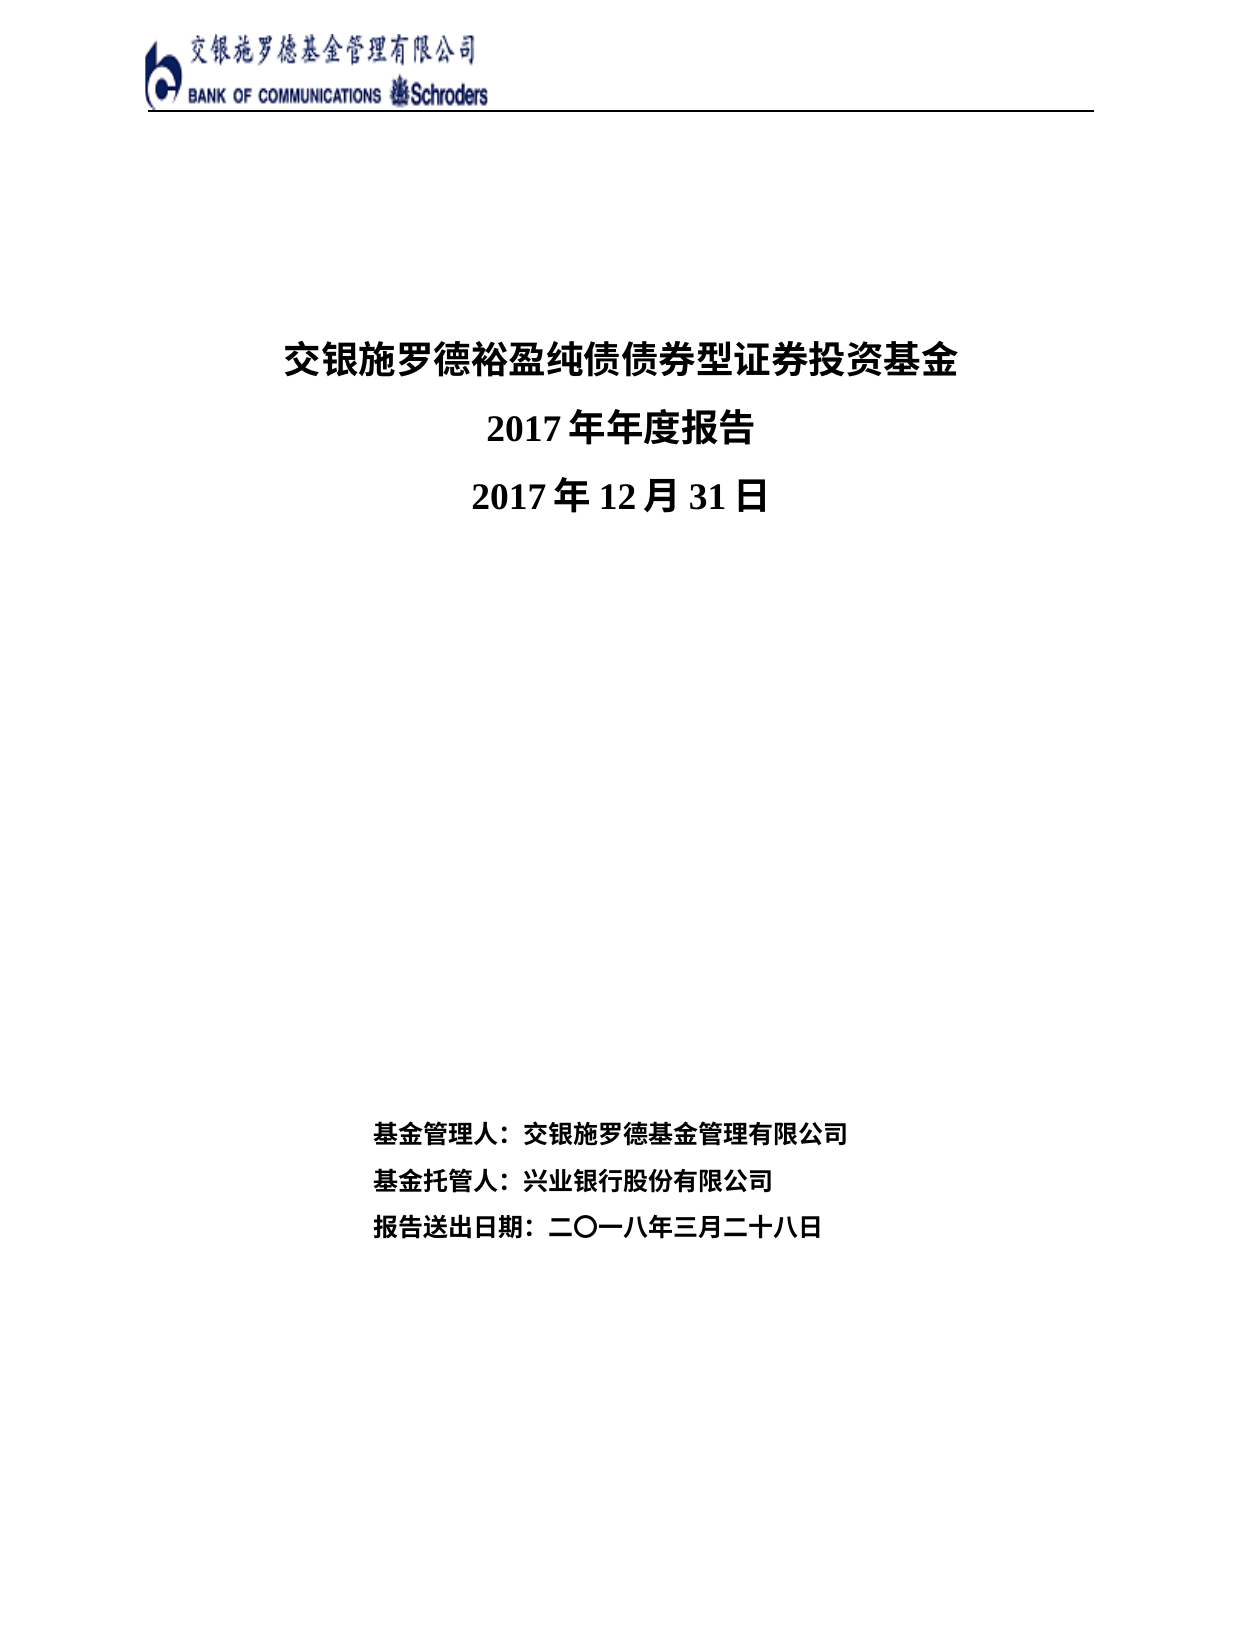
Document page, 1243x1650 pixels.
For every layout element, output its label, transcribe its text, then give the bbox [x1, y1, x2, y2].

text 2017年12月31日 [148, 466, 1094, 520]
text 2017年年度报告 [148, 398, 1094, 452]
text 报告送出日期：二〇一八年三月二十八日 [148, 1208, 1094, 1244]
picture [145, 34, 488, 110]
text 交银施罗德裕盈纯债债券型证券投资基金 [148, 329, 1094, 384]
text 基金托管人：兴业银行股份有限公司 [148, 1161, 1094, 1197]
text 基金管理人：交银施罗德基金管理有限公司 [148, 1115, 1094, 1151]
